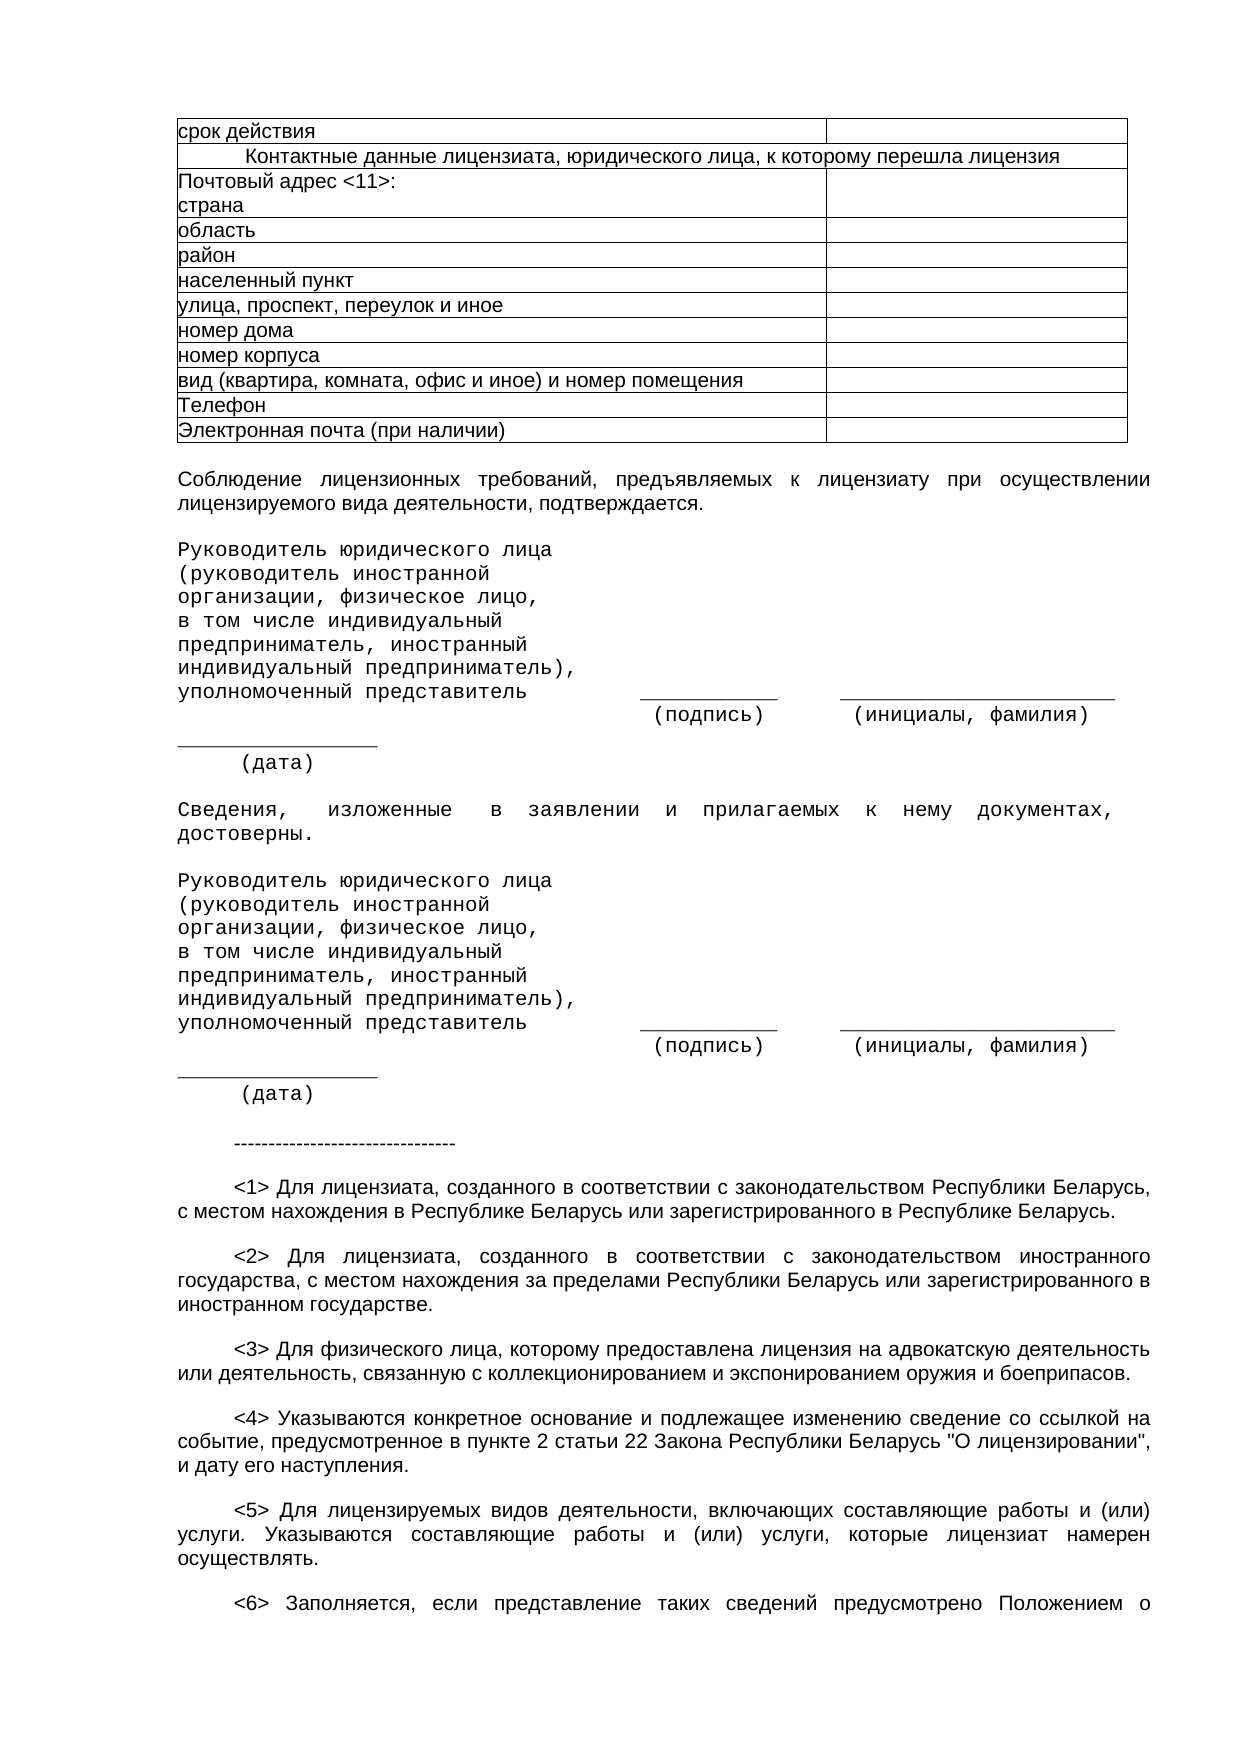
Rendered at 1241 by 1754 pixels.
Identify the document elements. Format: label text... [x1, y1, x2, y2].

text индивидуальный предприниматель), [177, 988, 1152, 1012]
table_cell район [178, 243, 826, 267]
text <2> Для лицензиата, созданного в соответствии с законодательством иностранного государства, с местом нахождения за пределами Республики Беларусь или зарегистрированного в иностранном государстве. [177, 1244, 1152, 1316]
text Руководитель юридического лица [177, 870, 1152, 894]
table_cell [827, 343, 1127, 367]
table_cell улица, проспект, переулок и иное [178, 293, 826, 317]
table_cell [827, 293, 1127, 317]
text индивидуальный предприниматель), [177, 657, 1152, 681]
text -------------------------------- [177, 1130, 1152, 1154]
text ________________ [177, 728, 1152, 752]
table_cell [827, 368, 1127, 392]
table_cell область [178, 218, 826, 242]
text в том числе индивидуальный [177, 610, 1152, 633]
text предприниматель, иностранный [177, 964, 1152, 988]
table_cell номер дома [178, 318, 826, 342]
text <1> Для лицензиата, созданного в соответствии с законодательством Республики Беларусь, с местом нахождения в Республике Беларусь или зарегистрированного в Республике Беларусь. [177, 1175, 1152, 1223]
table_cell Электронная почта (при наличии) [178, 418, 826, 442]
text Соблюдение лицензионных требований, предъявляемых к лицензиату при осуществлении лицензируемого вида деятельности, подтверждается. [177, 467, 1152, 515]
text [177, 1591, 1152, 1615]
table_cell [827, 243, 1127, 267]
table_cell срок действия [178, 119, 826, 143]
table_cell Почтовый адрес <11>: [178, 169, 826, 193]
text (руководитель иностранной [177, 894, 1152, 917]
table_cell [827, 169, 1127, 193]
text организации, физическое лицо, [177, 917, 1152, 941]
text организации, физическое лицо, [177, 586, 1152, 610]
table_cell населенный пункт [178, 268, 826, 292]
table_cell [827, 119, 1127, 143]
table_cell Контактные данные лицензиата, юридического лица, к которому перешла лицензия [178, 144, 1127, 168]
text предприниматель, иностранный [177, 633, 1152, 657]
text ________________ [177, 1059, 1152, 1083]
text <5> Для лицензируемых видов деятельности, включающих составляющие работы и (или) услуги. Указываются составляющие работы и (или) услуги, которые лицензиат намерен осуществлять. [177, 1498, 1152, 1570]
table_cell [827, 393, 1127, 417]
text Руководитель юридического лица [177, 539, 1152, 563]
text (подпись) (инициалы, фамилия) [177, 1036, 1152, 1059]
text достоверны. [177, 823, 1152, 846]
text уполномоченный представитель ___________ ______________________ [177, 681, 1152, 704]
text в том числе индивидуальный [177, 941, 1152, 964]
table_cell [827, 218, 1127, 242]
text (подпись) (инициалы, фамилия) [177, 704, 1152, 728]
text (дата) [177, 1083, 1152, 1106]
table_cell [827, 418, 1127, 442]
table_cell [827, 193, 1127, 217]
text (дата) [177, 752, 1152, 775]
table_cell Телефон [178, 393, 826, 417]
text <3> Для физического лица, которому предоставлена лицензия на адвокатскую деятельность или деятельность, связанную с коллекционированием и экспонированием оружия и боеприпасов. [177, 1337, 1152, 1384]
table_cell [827, 318, 1127, 342]
text <4> Указываются конкретное основание и подлежащее изменению сведение со ссылкой на событие, предусмотренное в пункте 2 статьи 22 Закона Республики Беларусь "О лицензировании", и дату его наступления. [177, 1405, 1152, 1477]
table_cell номер корпуса [178, 343, 826, 367]
text уполномоченный представитель ___________ ______________________ [177, 1012, 1152, 1036]
text (руководитель иностранной [177, 563, 1152, 586]
table_cell [827, 268, 1127, 292]
text Сведения, изложенные в заявлении и прилагаемых к нему документах, [177, 799, 1152, 823]
table_cell страна [178, 193, 826, 217]
table_cell вид (квартира, комната, офис и иное) и номер помещения [178, 368, 826, 392]
